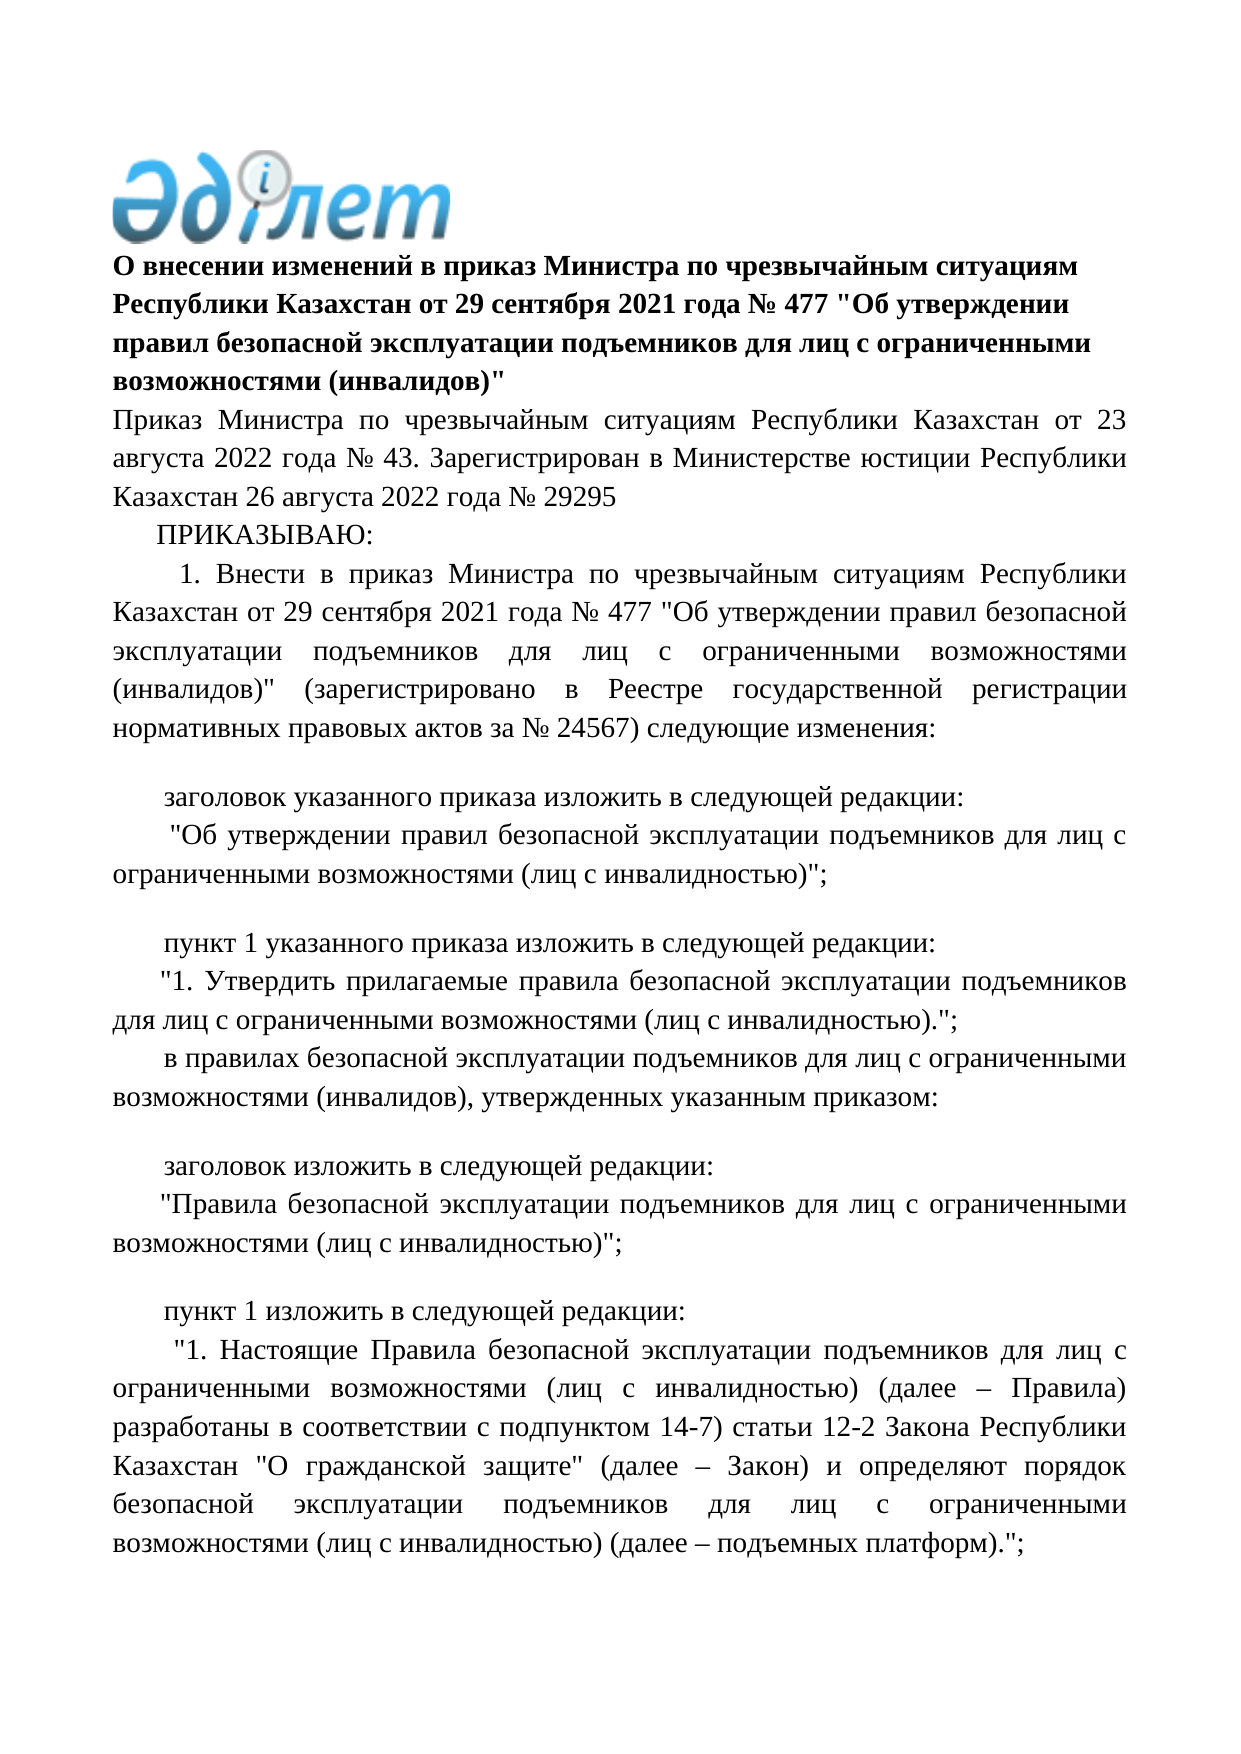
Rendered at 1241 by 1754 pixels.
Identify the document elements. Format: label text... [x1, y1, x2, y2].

text ПРИКАЗЫВАЮ: [112, 517, 1128, 551]
text "Об утверждении правил безопасной эксплуатации подъемников для лиц с ограниченными возможностями (лиц с инвалидностью)"; [112, 817, 1128, 889]
text пункт 1 изложить в следующей редакции: [112, 1293, 1128, 1327]
text 1. Внести в приказ Министра по чрезвычайным ситуациям Республики Казахстан от 29 сентября 2021 года № 477 "Об утверждении правил безопасной эксплуатации подъемников для лиц с ограниченными возможностями (инвалидов)" (зарегистрировано в Реестре государственной регистрации нормативных правовых актов за № 24567) следующие изменения: [112, 556, 1128, 744]
text "1. Настоящие Правила безопасной эксплуатации подъемников для лиц с ограниченными возможностями (лиц с инвалидностью) (далее – Правила) разработаны в соответствии с подпунктом 14-7) статьи 12-2 Закона Республики Казахстан "О гражданской защите" (далее – Закон) и определяют порядок безопасной эксплуатации подъемников для лиц с ограниченными возможностями (лиц с инвалидностью) (далее – подъемных платформ)."; [112, 1332, 1128, 1558]
text пункт 1 указанного приказа изложить в следующей редакции: [112, 925, 1128, 958]
text в правилах безопасной эксплуатации подъемников для лиц с ограниченными возможностями (инвалидов), утвержденных указанным приказом: [112, 1040, 1128, 1112]
picture [112, 150, 451, 244]
text Приказ Министра по чрезвычайным ситуациям Республики Казахстан от 23 августа 2022 года № 43. Зарегистрирован в Министерстве юстиции Республики Казахстан 26 августа 2022 года № 29295 [112, 402, 1128, 512]
text "Правила безопасной эксплуатации подъемников для лиц с ограниченными возможностями (лиц с инвалидностью)"; [112, 1186, 1128, 1258]
text "1. Утвердить прилагаемые правила безопасной эксплуатации подъемников для лиц с ограниченными возможностями (лиц с инвалидностью)."; [112, 963, 1128, 1035]
text заголовок изложить в следующей редакции: [112, 1148, 1128, 1181]
text заголовок указанного приказа изложить в следующей редакции: [112, 779, 1128, 812]
text О внесении изменений в приказ Министра по чрезвычайным ситуациям Республики Казахстан от 29 сентября 2021 года № 477 "Об утверждении правил безопасной эксплуатации подъемников для лиц с ограниченными возможностями (инвалидов)" [112, 248, 1128, 397]
